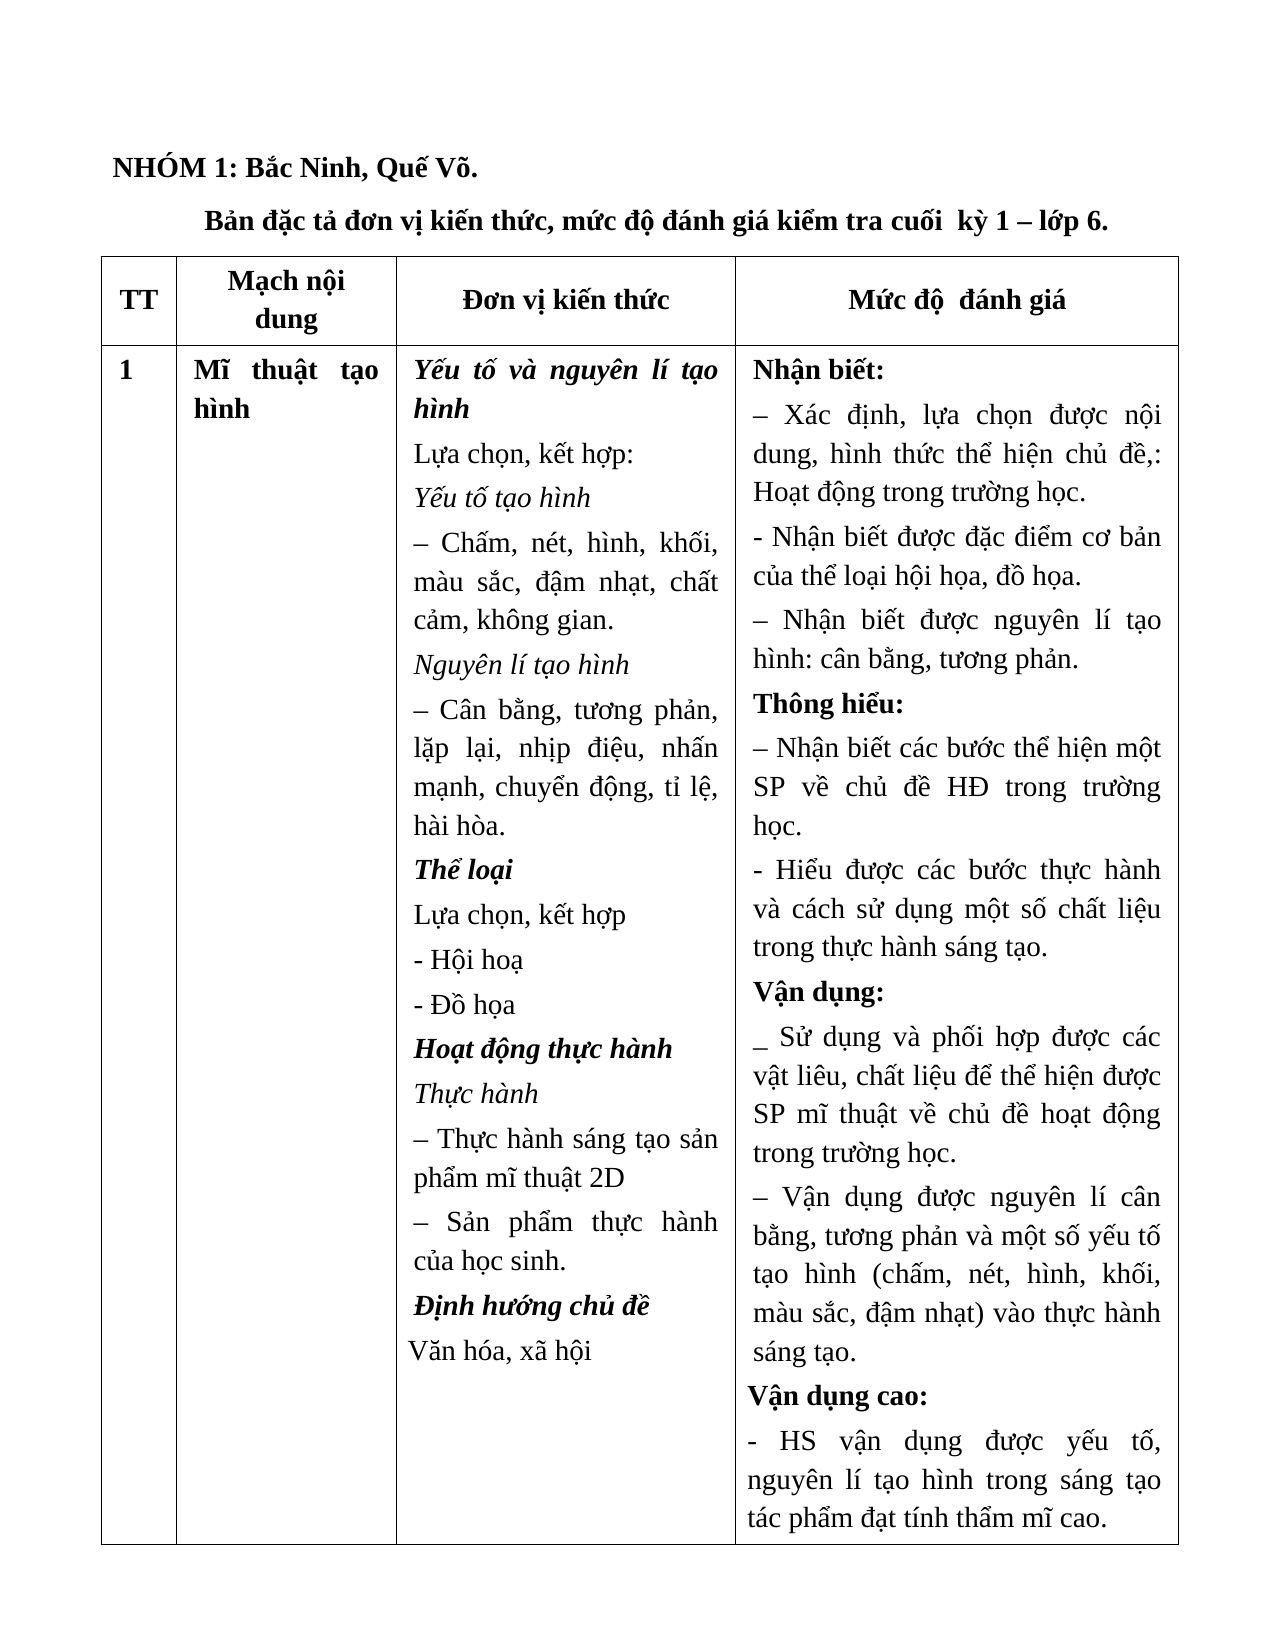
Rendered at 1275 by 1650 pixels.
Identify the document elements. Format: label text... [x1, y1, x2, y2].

table_cell 1 [102, 346, 176, 1544]
text Bản đặc tả đơn vị kiến thức, mức độ đánh giá kiểm tra cuối kỳ 1 – lớp 6. [112, 203, 1200, 236]
table_header TT [102, 257, 176, 345]
table_header Mức độ đánh giá [736, 257, 1178, 345]
text NHÓM 1: Bắc Ninh, Quế Võ. [112, 150, 1200, 183]
table_header Mạch nội dung [177, 257, 396, 345]
table_header Đơn vị kiến thức [397, 257, 735, 345]
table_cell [736, 346, 1178, 1544]
table_cell Mĩ thuật tạo hình [177, 346, 396, 1544]
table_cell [397, 346, 735, 1544]
